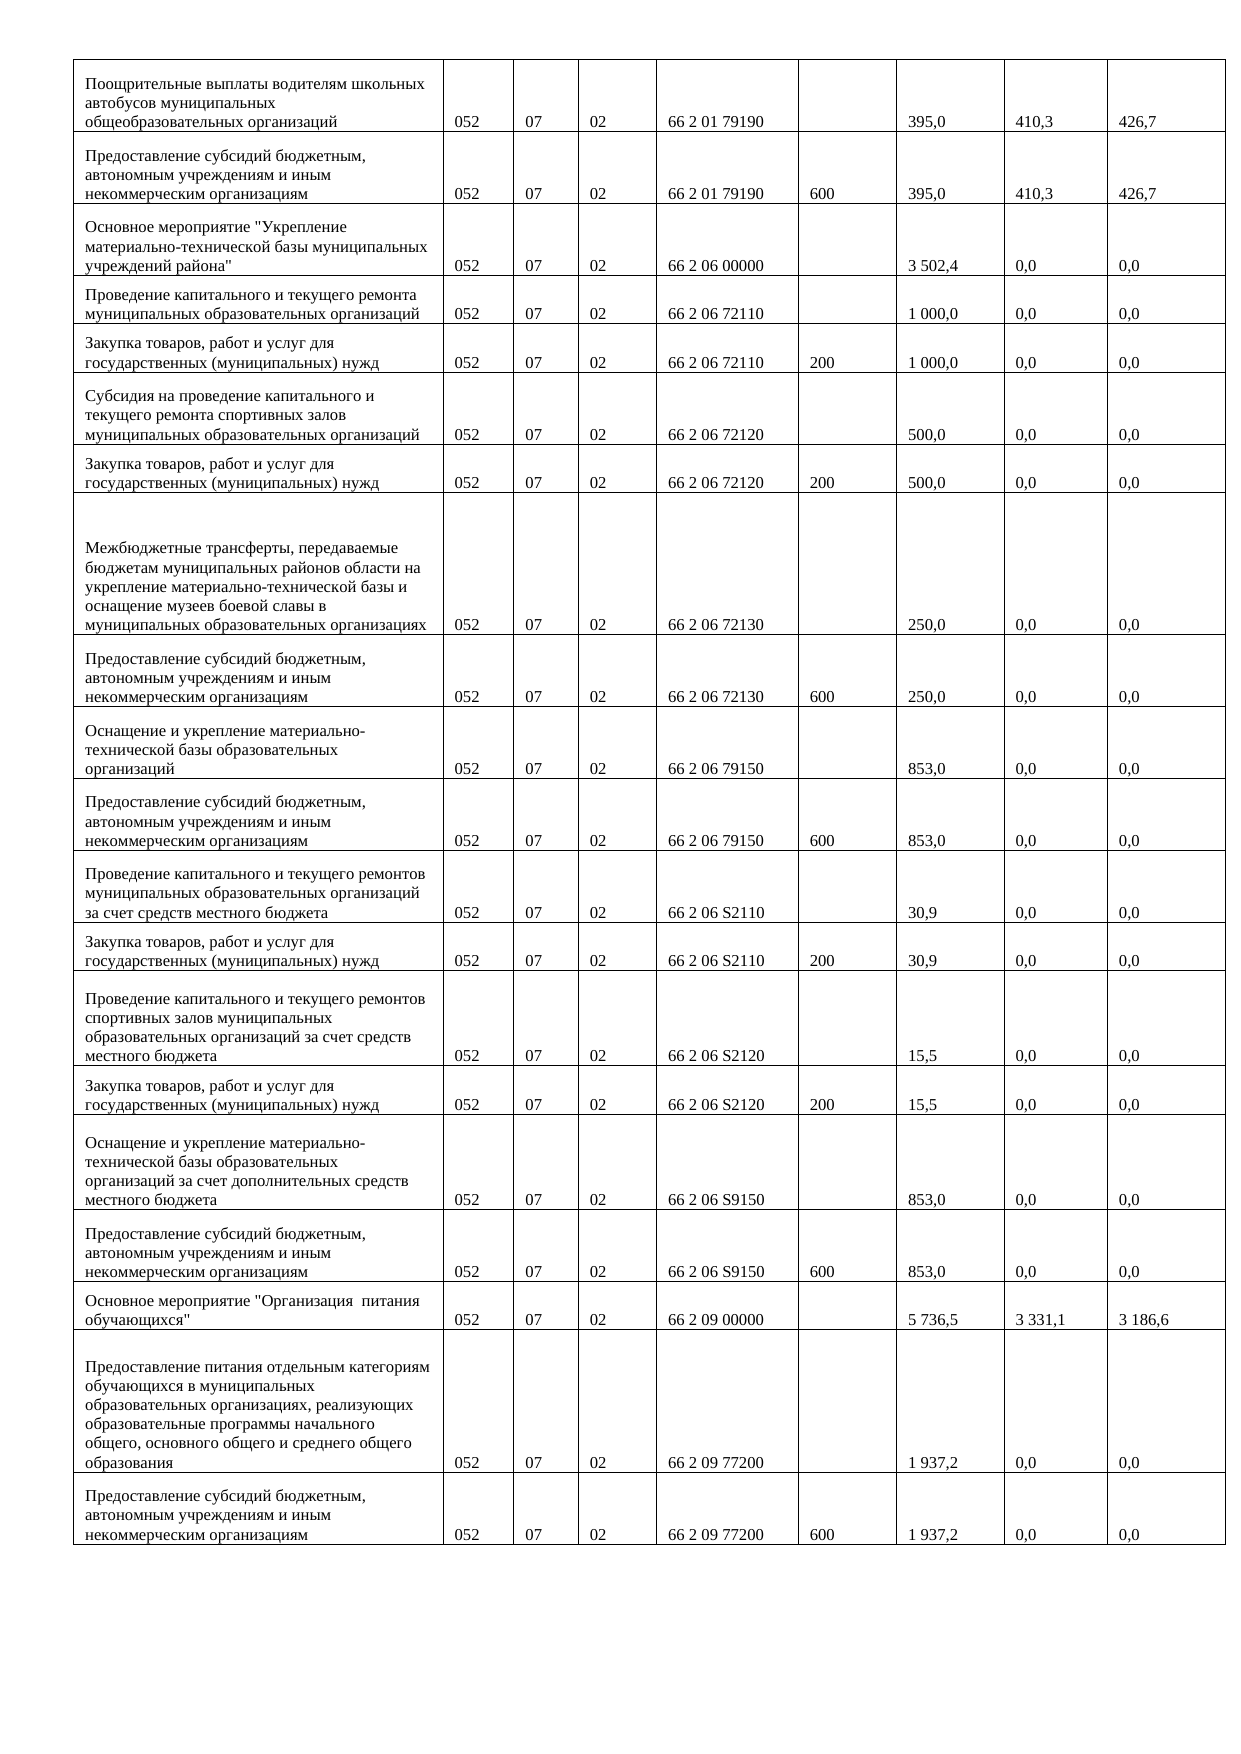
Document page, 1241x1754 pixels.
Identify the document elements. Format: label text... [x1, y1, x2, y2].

table_cell 0,0 [1108, 851, 1225, 922]
table_cell 0,0 [1108, 204, 1225, 275]
table_cell Закупка товаров, работ и услуг для государственных (муниципальных) нужд [74, 445, 443, 492]
table_cell Оснащение и укрепление материально-технической базы образовательных организаций за счет дополнительных средств местного бюджета [74, 1115, 443, 1209]
table_cell Предоставление питания отдельным категориям обучающихся в муниципальных образовательных организациях, реализующих образовательные программы начального общего, основного общего и среднего общего образования [74, 1330, 443, 1472]
table_cell 07 [514, 60, 578, 131]
table_cell 66 2 06 79150 [657, 707, 798, 778]
table_cell 07 [514, 923, 578, 970]
table_cell 07 [514, 851, 578, 922]
table_cell Предоставление субсидий бюджетным, автономным учреждениям и иным некоммерческим организациям [74, 779, 443, 850]
table_cell 07 [514, 324, 578, 372]
table_cell 0,0 [1108, 779, 1225, 850]
table_cell 07 [514, 1473, 578, 1543]
table_cell 0,0 [1005, 1473, 1107, 1543]
table_cell [799, 707, 896, 778]
table_cell 0,0 [1108, 373, 1225, 443]
table_cell 07 [514, 779, 578, 850]
table_cell 0,0 [1108, 1473, 1225, 1543]
table_cell 07 [514, 204, 578, 275]
table_cell 02 [579, 1115, 656, 1209]
table_cell 052 [444, 1115, 513, 1209]
table_cell 052 [444, 60, 513, 131]
table_cell 600 [799, 1473, 896, 1543]
table_cell 600 [799, 635, 896, 706]
table_cell [799, 204, 896, 275]
table_cell 0,0 [1108, 493, 1225, 634]
table_cell Основное мероприятие "Укрепление материально-технической базы муниципальных учреждений района" [74, 204, 443, 275]
table_cell 02 [579, 851, 656, 922]
table_cell 66 2 06 72130 [657, 493, 798, 634]
table_cell 0,0 [1005, 635, 1107, 706]
table_cell 052 [444, 971, 513, 1065]
table_cell 02 [579, 204, 656, 275]
table_cell 07 [514, 493, 578, 634]
table_cell 052 [444, 1330, 513, 1472]
table_cell 052 [444, 1210, 513, 1281]
table_cell 07 [514, 373, 578, 443]
table_cell 02 [579, 1473, 656, 1543]
table_cell 07 [514, 1282, 578, 1329]
table_cell 02 [579, 1282, 656, 1329]
table_cell 66 2 06 72110 [657, 324, 798, 372]
table_cell 052 [444, 923, 513, 970]
table_cell 052 [444, 324, 513, 372]
table_cell 853,0 [897, 1115, 1004, 1209]
table_cell Закупка товаров, работ и услуг для государственных (муниципальных) нужд [74, 923, 443, 970]
table_cell 07 [514, 1066, 578, 1114]
table_cell 250,0 [897, 635, 1004, 706]
table_cell 30,9 [897, 923, 1004, 970]
table_cell 500,0 [897, 373, 1004, 443]
table_cell 200 [799, 923, 896, 970]
table_cell 02 [579, 445, 656, 492]
table_cell 200 [799, 324, 896, 372]
table_cell 66 2 01 79190 [657, 132, 798, 203]
table_cell 395,0 [897, 132, 1004, 203]
table_cell 853,0 [897, 1210, 1004, 1281]
table_cell 0,0 [1108, 635, 1225, 706]
table_cell 052 [444, 1282, 513, 1329]
table_cell 052 [444, 276, 513, 323]
table_cell 0,0 [1005, 445, 1107, 492]
table_cell [799, 373, 896, 443]
table_cell 052 [444, 132, 513, 203]
table_cell 66 2 01 79190 [657, 60, 798, 131]
table_cell 426,7 [1108, 132, 1225, 203]
table_cell 02 [579, 132, 656, 203]
table_cell 052 [444, 1066, 513, 1114]
table_cell 66 2 06 72120 [657, 445, 798, 492]
table_cell Проведение капитального и текущего ремонтов муниципальных образовательных организаций за счет средств местного бюджета [74, 851, 443, 922]
table_cell 02 [579, 1066, 656, 1114]
table_cell 02 [579, 1210, 656, 1281]
table_cell Поощрительные выплаты водителям школьных автобусов муниципальных общеобразовательных организаций [74, 60, 443, 131]
table_cell 30,9 [897, 851, 1004, 922]
table_cell 02 [579, 324, 656, 372]
table_cell 02 [579, 779, 656, 850]
table_cell 052 [444, 373, 513, 443]
table_cell 66 2 06 72130 [657, 635, 798, 706]
table_cell 0,0 [1005, 1066, 1107, 1114]
table_cell 66 2 06 72120 [657, 373, 798, 443]
table_cell Проведение капитального и текущего ремонта муниципальных образовательных организаций [74, 276, 443, 323]
table_cell 66 2 06 00000 [657, 204, 798, 275]
table_cell 15,5 [897, 971, 1004, 1065]
table_cell 200 [799, 1066, 896, 1114]
table_cell 200 [799, 445, 896, 492]
table_cell 0,0 [1108, 923, 1225, 970]
table_cell 07 [514, 1210, 578, 1281]
table_cell 0,0 [1108, 445, 1225, 492]
table_cell 0,0 [1005, 851, 1107, 922]
table_cell Предоставление субсидий бюджетным, автономным учреждениям и иным некоммерческим организациям [74, 1210, 443, 1281]
table_cell 02 [579, 373, 656, 443]
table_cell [74, 132, 443, 203]
table_cell 02 [579, 60, 656, 131]
table_cell 0,0 [1005, 1330, 1107, 1472]
table_cell 0,0 [1005, 276, 1107, 323]
table_cell 07 [514, 1115, 578, 1209]
table_cell 1 937,2 [897, 1473, 1004, 1543]
table_cell 250,0 [897, 493, 1004, 634]
table_cell 410,3 [1005, 60, 1107, 131]
table_cell [799, 1282, 896, 1329]
table_cell 853,0 [897, 707, 1004, 778]
table_cell 15,5 [897, 1066, 1004, 1114]
table_cell 600 [799, 779, 896, 850]
table_cell 66 2 06 72110 [657, 276, 798, 323]
table_cell 0,0 [1108, 1066, 1225, 1114]
table_cell 3 331,1 [1005, 1282, 1107, 1329]
table_cell 052 [444, 1473, 513, 1543]
table_cell 66 2 06 S2120 [657, 1066, 798, 1114]
table_cell 0,0 [1108, 276, 1225, 323]
table_cell Основное мероприятие "Организация питания обучающихся" [74, 1282, 443, 1329]
table_cell Закупка товаров, работ и услуг для государственных (муниципальных) нужд [74, 1066, 443, 1114]
table_cell 07 [514, 635, 578, 706]
table_cell Субсидия на проведение капитального и текущего ремонта спортивных залов муниципальных образовательных организаций [74, 373, 443, 443]
table_cell 02 [579, 707, 656, 778]
table_cell 07 [514, 132, 578, 203]
table_cell 0,0 [1005, 971, 1107, 1065]
table_cell 0,0 [1108, 707, 1225, 778]
table_cell 02 [579, 971, 656, 1065]
table_cell 02 [579, 635, 656, 706]
table_cell 0,0 [1005, 779, 1107, 850]
table_cell 66 2 06 79150 [657, 779, 798, 850]
table_cell 66 2 09 00000 [657, 1282, 798, 1329]
table_cell 07 [514, 707, 578, 778]
table_cell 0,0 [1108, 1210, 1225, 1281]
table_cell 02 [579, 1330, 656, 1472]
table_cell Предоставление субсидий бюджетным, автономным учреждениям и иным некоммерческим организациям [74, 635, 443, 706]
table_cell Проведение капитального и текущего ремонтов спортивных залов муниципальных образовательных организаций за счет средств местного бюджета [74, 971, 443, 1065]
table_cell 02 [579, 493, 656, 634]
table_cell 1 000,0 [897, 324, 1004, 372]
table_cell 66 2 06 S2110 [657, 851, 798, 922]
table_cell Межбюджетные трансферты, передаваемые бюджетам муниципальных районов области на укрепление материально-технической базы и оснащение музеев боевой славы в муниципальных образовательных организациях [74, 493, 443, 634]
table_cell 052 [444, 493, 513, 634]
table_cell 853,0 [897, 779, 1004, 850]
table_cell 426,7 [1108, 60, 1225, 131]
table_cell 66 2 06 S2120 [657, 971, 798, 1065]
table_cell 052 [444, 445, 513, 492]
table_cell 052 [444, 851, 513, 922]
table_cell 0,0 [1005, 204, 1107, 275]
table_cell 0,0 [1005, 707, 1107, 778]
table_cell [799, 1330, 896, 1472]
table_cell Закупка товаров, работ и услуг для государственных (муниципальных) нужд [74, 324, 443, 372]
table_cell 0,0 [1005, 324, 1107, 372]
table_cell 0,0 [1005, 1115, 1107, 1209]
table_cell 3 502,4 [897, 204, 1004, 275]
table_cell 052 [444, 779, 513, 850]
table_cell [799, 276, 896, 323]
table_cell Предоставление субсидий бюджетным, автономным учреждениям и иным некоммерческим организациям [74, 1473, 443, 1543]
table_cell 052 [444, 707, 513, 778]
table_cell [799, 1115, 896, 1209]
table_cell [799, 971, 896, 1065]
table_cell 07 [514, 971, 578, 1065]
table_cell [799, 493, 896, 634]
table_cell 02 [579, 923, 656, 970]
table_cell 5 736,5 [897, 1282, 1004, 1329]
table_cell 3 186,6 [1108, 1282, 1225, 1329]
table_cell 02 [579, 276, 656, 323]
table_cell [799, 851, 896, 922]
table_cell 07 [514, 1330, 578, 1472]
table_cell 1 937,2 [897, 1330, 1004, 1472]
table_cell 395,0 [897, 60, 1004, 131]
table_cell 0,0 [1005, 1210, 1107, 1281]
table_cell Оснащение и укрепление материально-технической базы образовательных организаций [74, 707, 443, 778]
table_cell 0,0 [1005, 493, 1107, 634]
table_cell 0,0 [1108, 1330, 1225, 1472]
table_cell 66 2 06 S9150 [657, 1115, 798, 1209]
table_cell 600 [799, 1210, 896, 1281]
table_cell 0,0 [1005, 923, 1107, 970]
table_cell 0,0 [1108, 324, 1225, 372]
table_cell 07 [514, 445, 578, 492]
table_cell 410,3 [1005, 132, 1107, 203]
table_cell 66 2 06 S9150 [657, 1210, 798, 1281]
table_cell 0,0 [1005, 373, 1107, 443]
table_cell 052 [444, 204, 513, 275]
table_cell 66 2 09 77200 [657, 1330, 798, 1472]
table_cell 07 [514, 276, 578, 323]
table_cell 66 2 09 77200 [657, 1473, 798, 1543]
table_cell 66 2 06 S2110 [657, 923, 798, 970]
table_cell 0,0 [1108, 971, 1225, 1065]
table_cell 1 000,0 [897, 276, 1004, 323]
table_cell 052 [444, 635, 513, 706]
table_cell 600 [799, 132, 896, 203]
table_cell 0,0 [1108, 1115, 1225, 1209]
table_cell 500,0 [897, 445, 1004, 492]
table_cell [799, 60, 896, 131]
